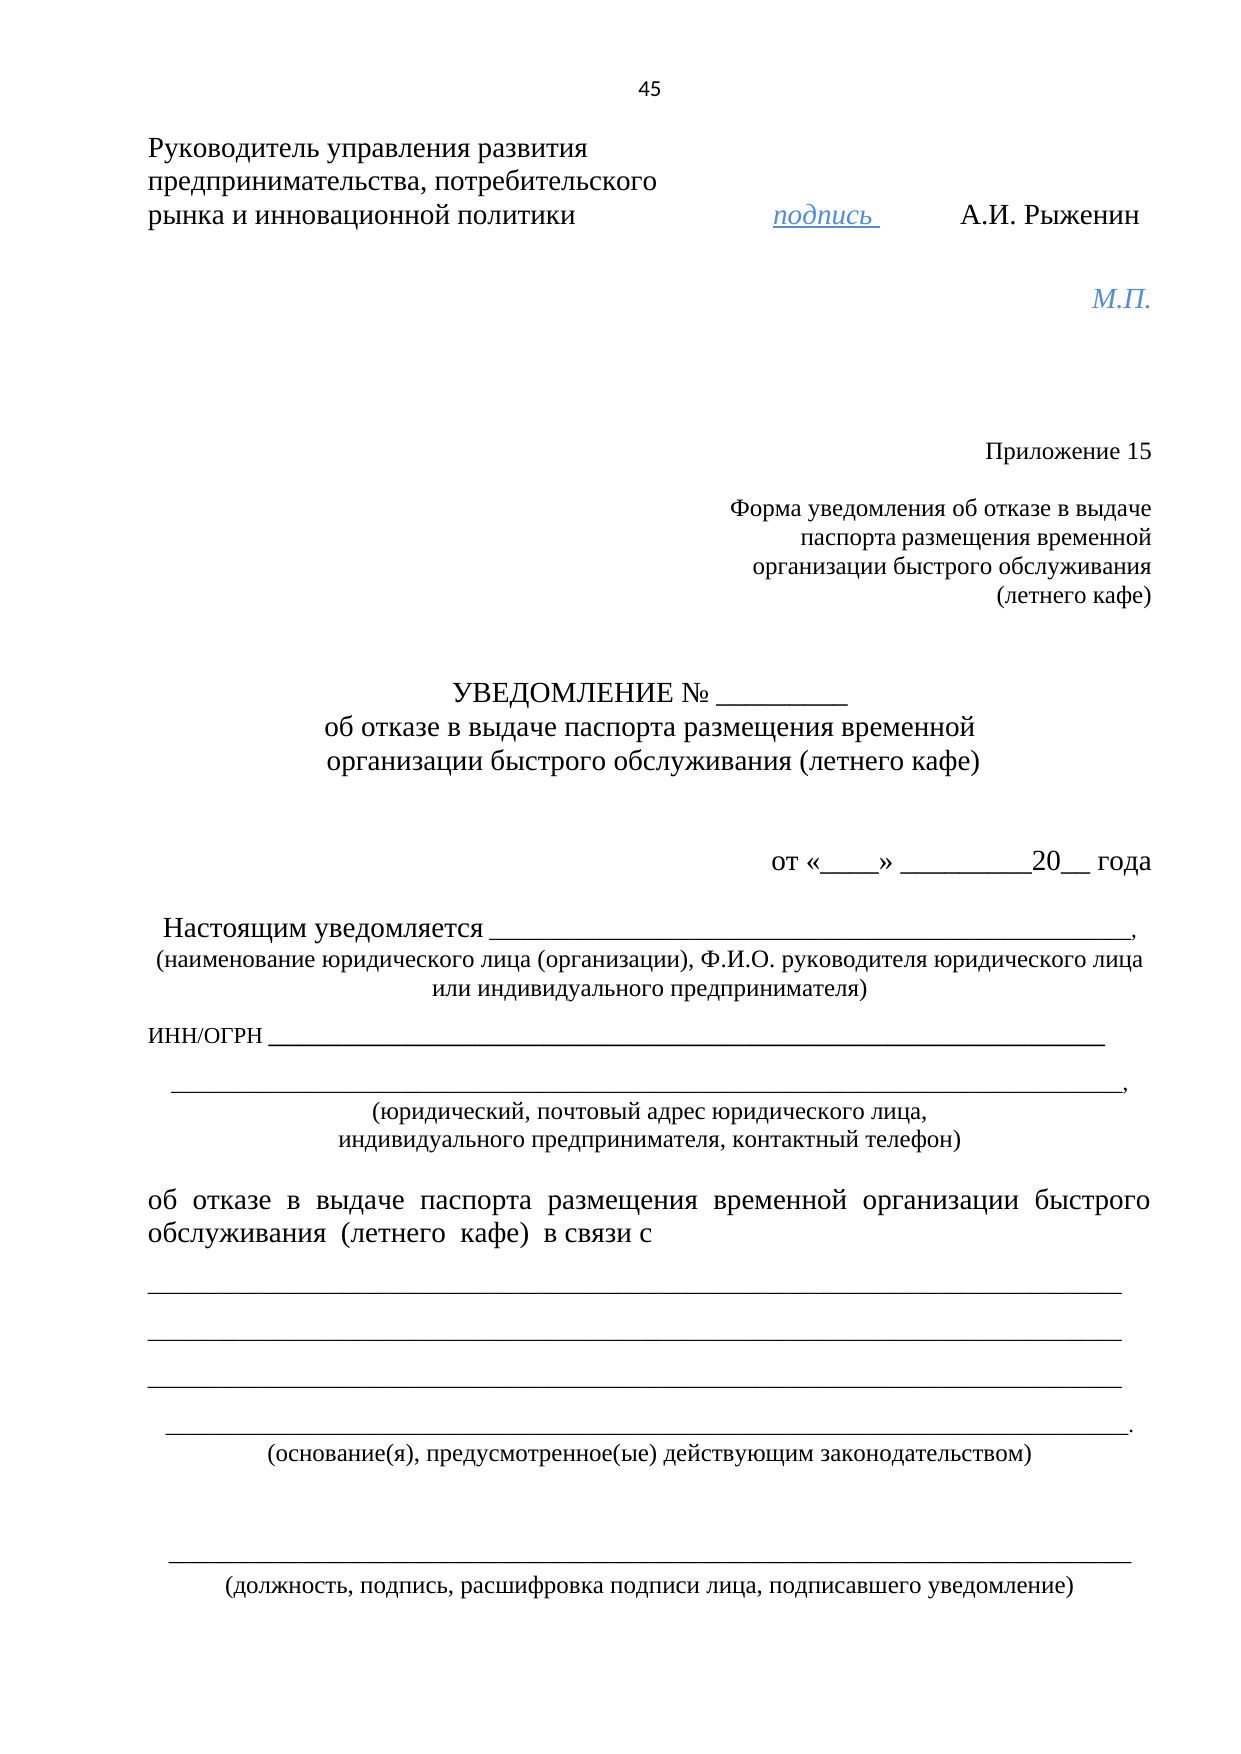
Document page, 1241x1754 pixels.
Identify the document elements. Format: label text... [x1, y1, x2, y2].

text УВЕДОМЛЕНИЕ № _________ [148, 676, 1152, 709]
text Приложение 15 [148, 436, 1152, 465]
text об отказе в выдаче паспорта размещения временной [148, 709, 1152, 743]
text ____________________________________________________________________________________. (основание(я), предусмотренное(ые) действующим законодательством) [148, 1412, 1152, 1467]
text рынка и инновационной политики подпись А.И. Рыженин [148, 197, 1152, 231]
text Форма уведомления об отказе в выдаче [148, 493, 1152, 522]
text М.П. [148, 281, 1152, 314]
text организации быстрого обслуживания [148, 551, 1152, 580]
text от «____» _________20__ года [148, 843, 1152, 877]
text _____________________________________________________________________________________ [148, 1317, 1152, 1343]
text _____________________________________________________________________________ (должность, подпись, расшифровка подписи лица, подписавшего уведомление) [148, 1537, 1152, 1599]
text паспорта размещения временной [148, 522, 1152, 551]
text об отказе в выдаче паспорта размещения временной организации быстрого обслуживания (летнего кафе) в связи с [148, 1182, 1152, 1249]
text организации быстрого обслуживания (летнего кафе) [148, 743, 1152, 776]
text Настоящим уведомляется ________________________________________________________, (наименование юридического лица (организации), Ф.И.О. руководителя юридического лица или индивидуального предпринимателя) [148, 910, 1152, 1001]
text Руководитель управления развития [148, 130, 1152, 163]
text ИНН/ОГРН _________________________________________________________________________ [148, 1022, 1152, 1049]
text индивидуального предпринимателя, контактный телефон) [148, 1124, 1152, 1153]
text _____________________________________________________________________________________ [148, 1270, 1152, 1296]
text ___________________________________________________________________________________, (юридический, почтовый адрес юридического лица, [148, 1069, 1152, 1124]
text _____________________________________________________________________________________ [148, 1364, 1152, 1391]
text (летнего кафе) [148, 580, 1152, 608]
text предпринимательства, потребительского [148, 163, 1152, 197]
